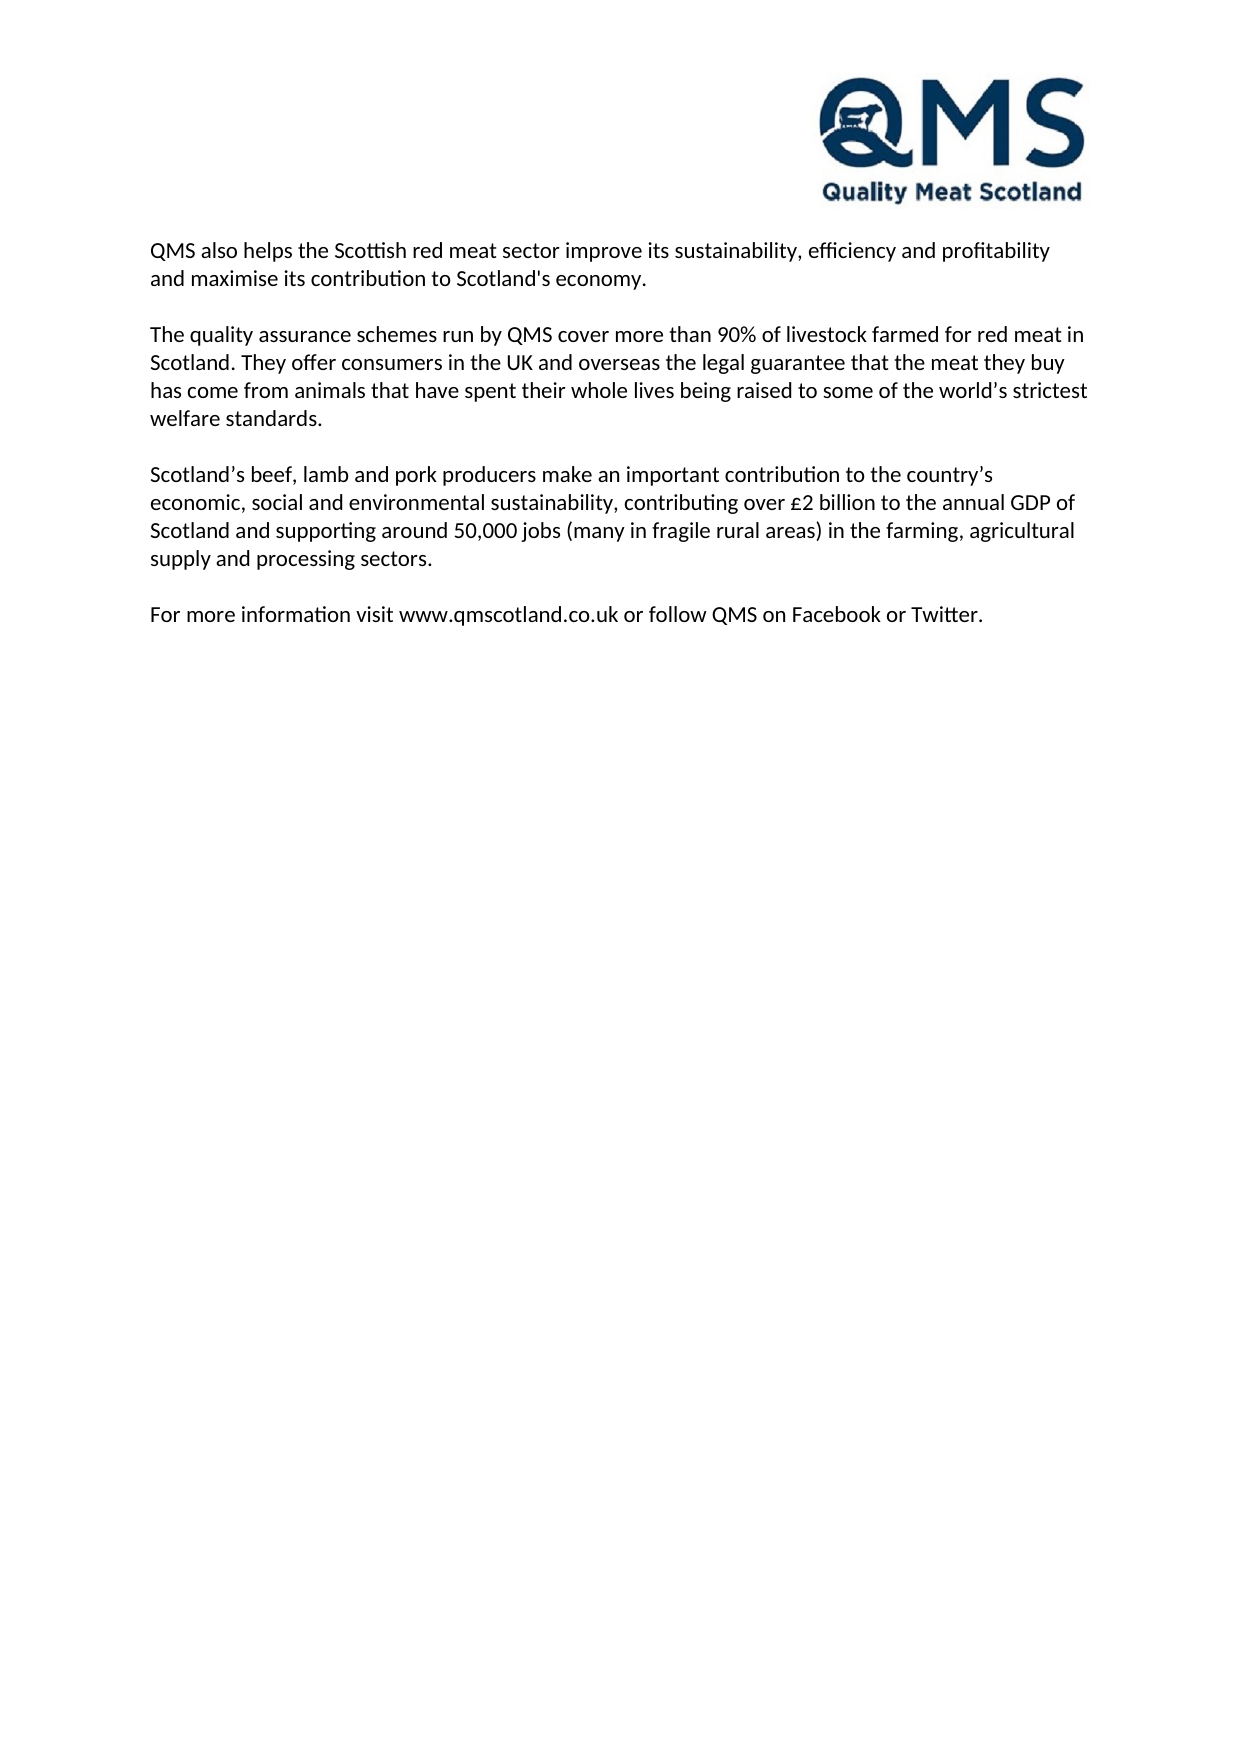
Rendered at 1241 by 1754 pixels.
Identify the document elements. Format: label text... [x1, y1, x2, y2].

text Scotland’s beef, lamb and pork producers make an important contribution to the country’s economic, social and environmental sustainability, contributing over £2 billion to the annual GDP of Scotland and supporting around 50,000 jobs (many in fragile rural areas) in the farming, agricultural supply and processing sectors. [150, 461, 1090, 573]
text QMS also helps the Scottish red meat sector improve its sustainability, efficiency and profitability and maximise its contribution to Scotland's economy. [150, 236, 1090, 292]
text For more information visit www.qmscotland.co.uk or follow QMS on Facebook or Twitter. [150, 601, 1090, 629]
text The quality assurance schemes run by QMS cover more than 90% of livestock farmed for red meat in Scotland. They offer consumers in the UK and overseas the legal guarantee that the meat they buy has come from animals that have spent their whole lives being raised to some of the world’s strictest welfare standards. [150, 320, 1090, 432]
picture [810, 73, 1091, 209]
